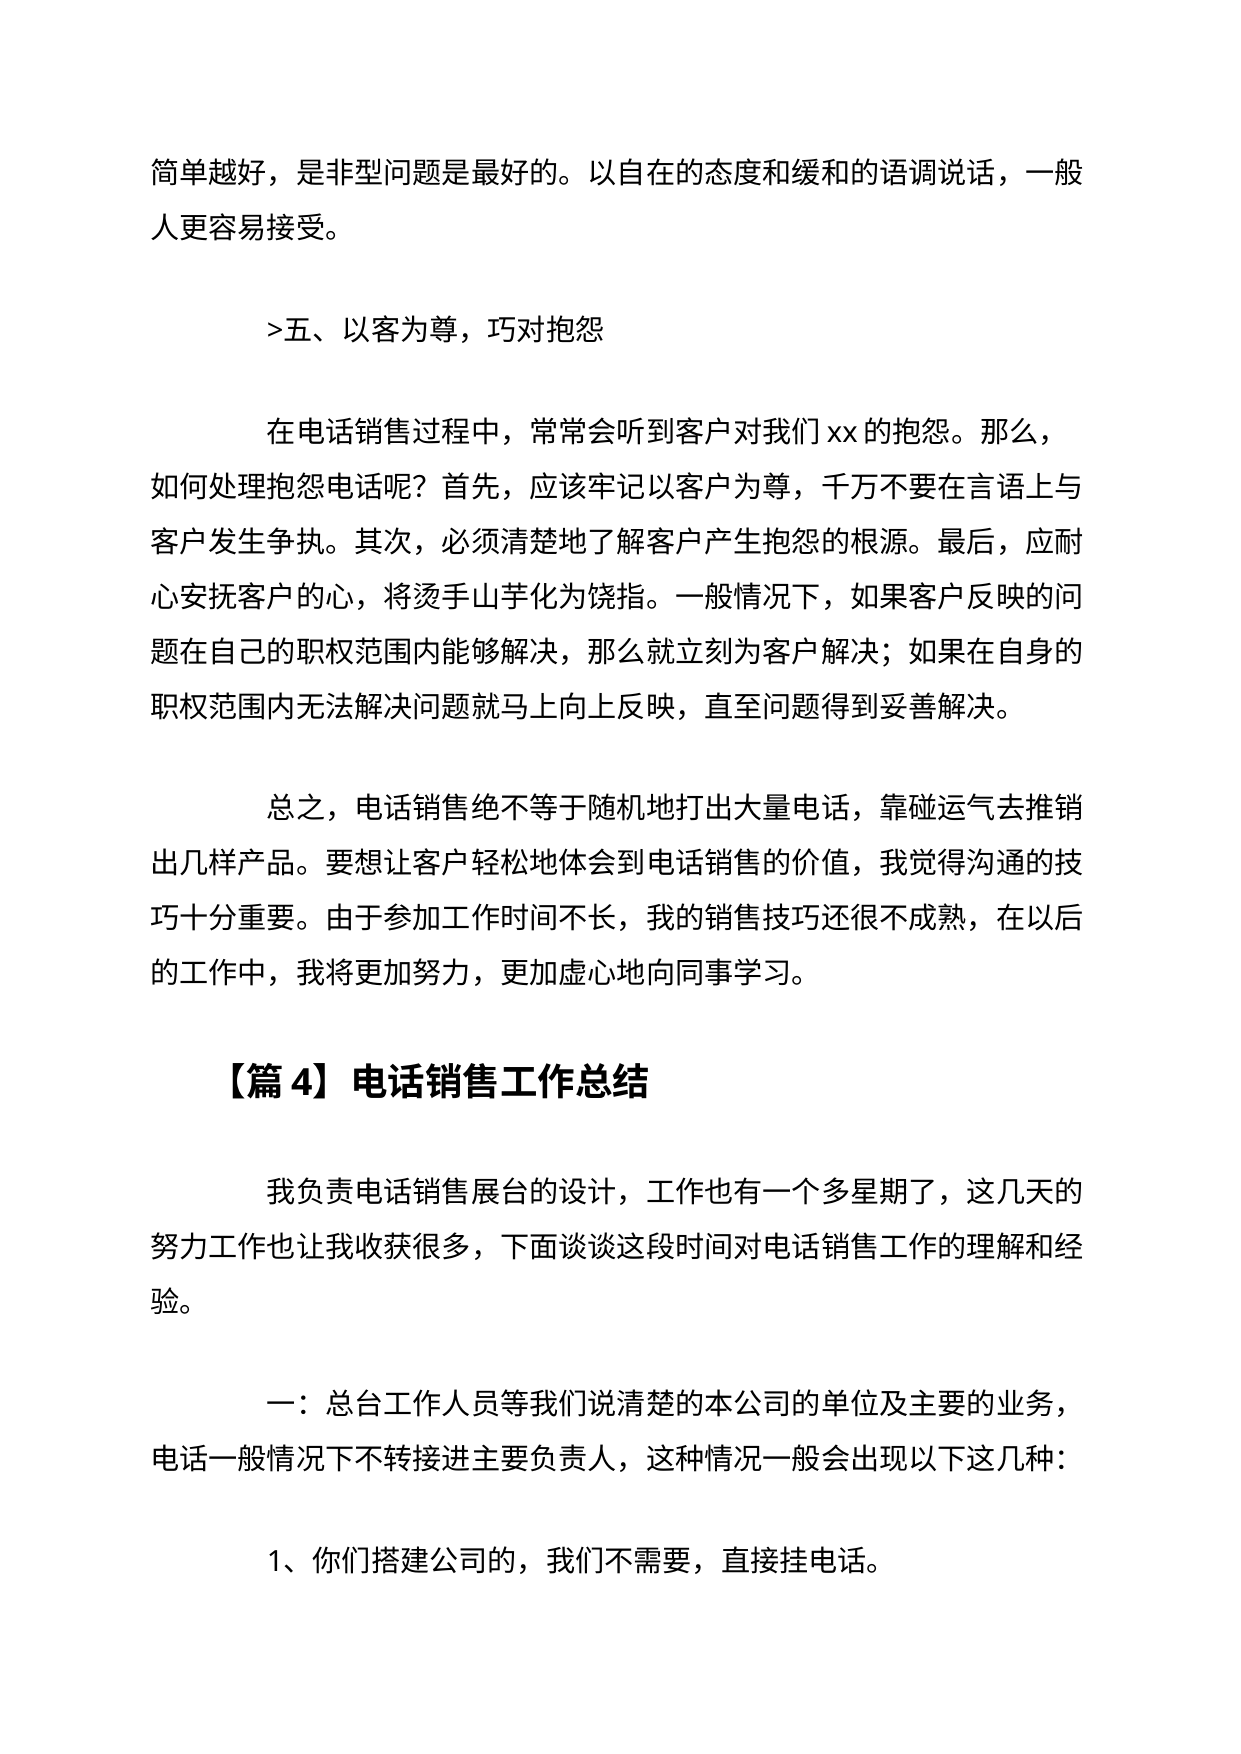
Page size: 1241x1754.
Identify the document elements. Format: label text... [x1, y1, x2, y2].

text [150, 150, 1090, 247]
text >五、以客为尊，巧对抱怨 [150, 307, 1090, 349]
text 在电话销售过程中，常常会听到客户对我们xx的抱怨。那么，如何处理抱怨电话呢？首先，应该牢记以客户为尊，千万不要在言语上与客户发生争执。其次，必须清楚地了解客户产生抱怨的根源。最后，应耐心安抚客户的心，将烫手山芋化为饶指。一般情况下，如果客户反映的问题在自己的职权范围内能够解决，那么就立刻为客户解决；如果在自身的职权范围内无法解决问题就马上向上反映，直至问题得到妥善解决。 [150, 409, 1090, 726]
text 【篇4】电话销售工作总结 [150, 1051, 1090, 1106]
text 总之，电话销售绝不等于随机地打出大量电话，靠碰运气去推销出几样产品。要想让客户轻松地体会到电话销售的价值，我觉得沟通的技巧十分重要。由于参加工作时间不长，我的销售技巧还很不成熟，在以后的工作中，我将更加努力，更加虚心地向同事学习。 [150, 785, 1090, 992]
text 1、你们搭建公司的，我们不需要，直接挂电话。 [150, 1537, 1090, 1580]
text 我负责电话销售展台的设计，工作也有一个多星期了，这几天的努力工作也让我收获很多，下面谈谈这段时间对电话销售工作的理解和经验。 [150, 1169, 1090, 1321]
text 一：总台工作人员等我们说清楚的本公司的单位及主要的业务，电话一般情况下不转接进主要负责人，这种情况一般会出现以下这几种： [150, 1381, 1090, 1478]
